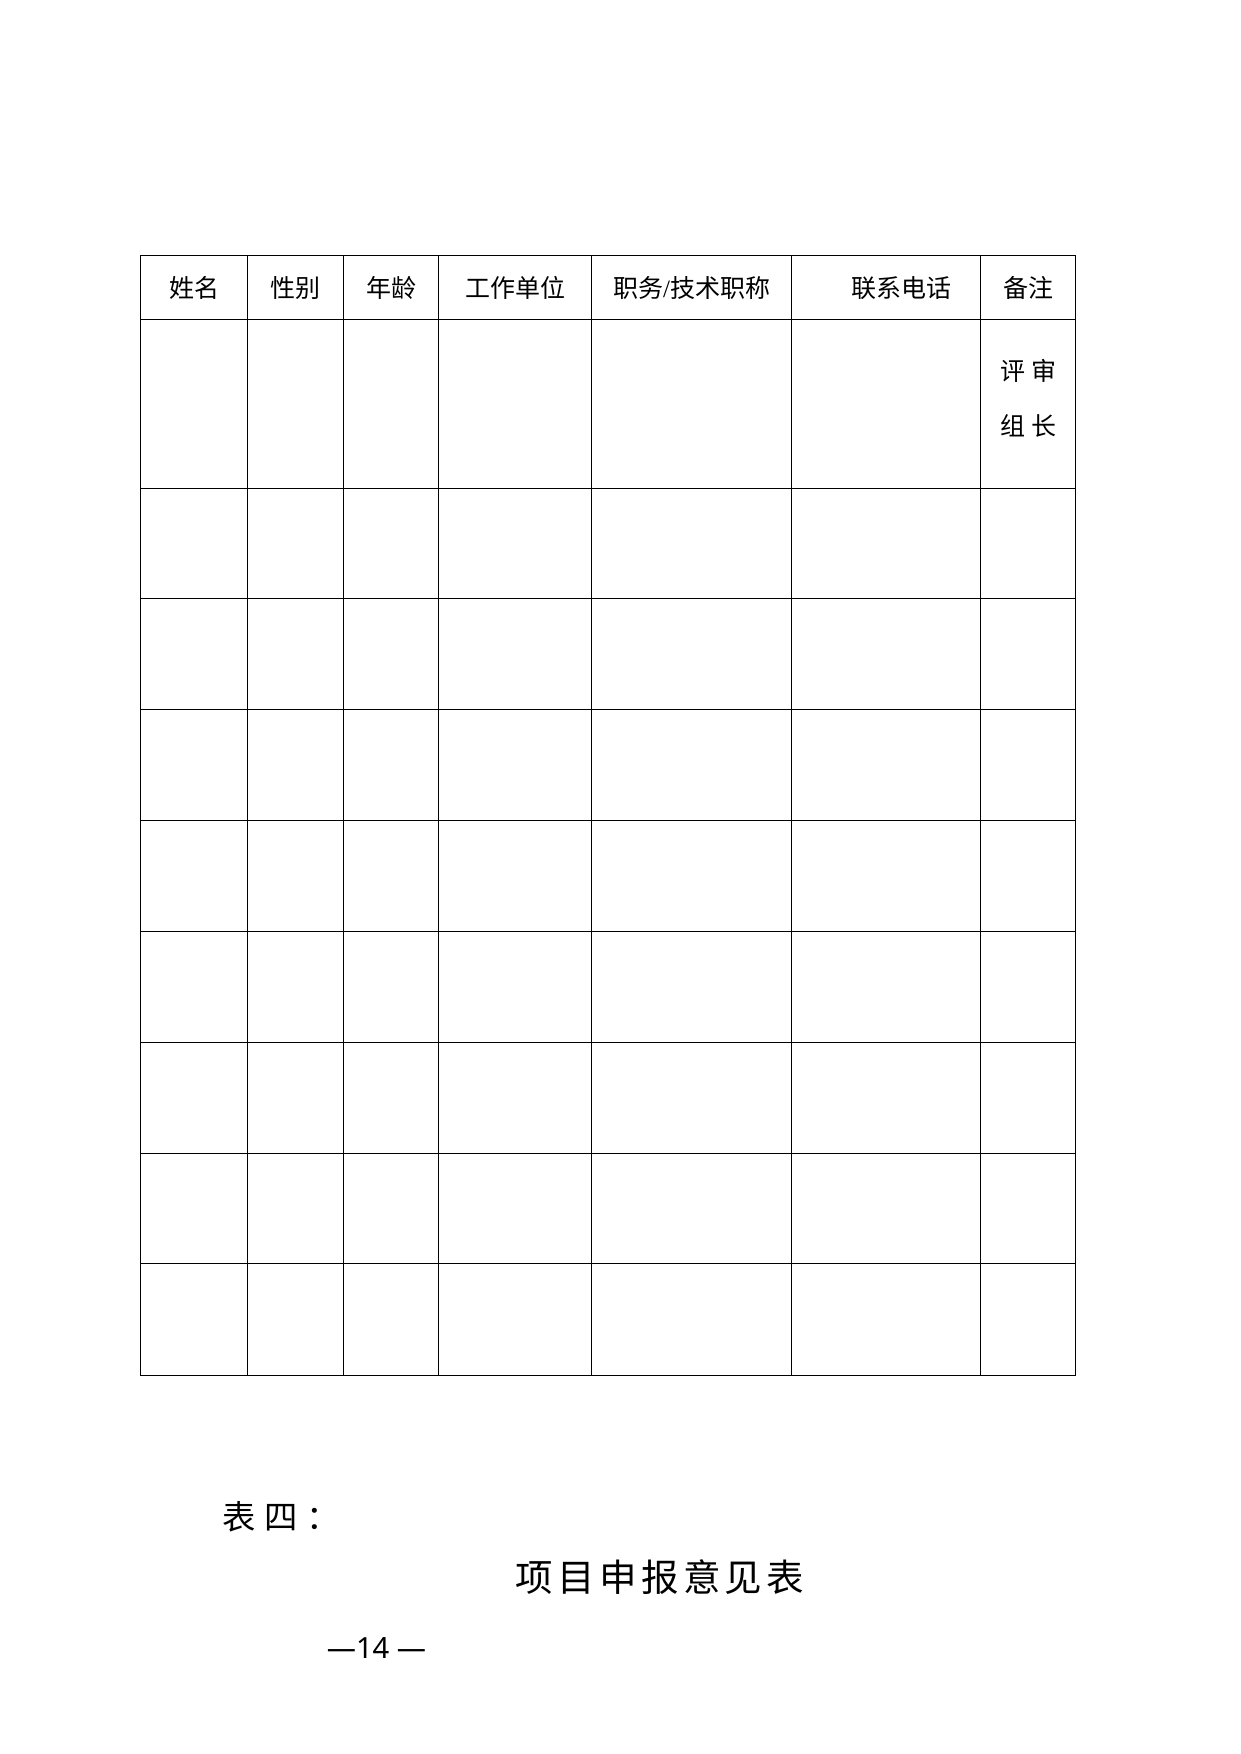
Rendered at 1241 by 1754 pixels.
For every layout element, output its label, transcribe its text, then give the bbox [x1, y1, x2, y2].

table_cell [141, 489, 247, 598]
table_cell [981, 599, 1075, 709]
table_cell [344, 1043, 438, 1152]
table_cell [344, 710, 438, 820]
text 表四： [159, 1485, 1081, 1545]
table_cell [981, 489, 1075, 598]
table_cell [141, 932, 247, 1042]
table_cell [792, 710, 980, 820]
table_cell [592, 1264, 791, 1375]
table_cell [981, 821, 1075, 931]
table_header 备注 [981, 256, 1075, 318]
table_cell [592, 489, 791, 598]
table_cell [592, 1154, 791, 1263]
table_cell [248, 821, 343, 931]
table_cell [248, 932, 343, 1042]
table_cell [248, 599, 343, 709]
table_header 姓名 [141, 256, 247, 318]
table_cell [141, 821, 247, 931]
table_cell [248, 1264, 343, 1375]
table_cell [344, 1154, 438, 1263]
table_cell [344, 821, 438, 931]
table_cell [344, 489, 438, 598]
table_cell [141, 599, 247, 709]
table_cell [792, 821, 980, 931]
table_cell [792, 489, 980, 598]
table_cell [439, 932, 591, 1042]
table_header 年龄 [344, 256, 438, 318]
table_cell [141, 1043, 247, 1152]
table_cell [439, 1043, 591, 1152]
text 项目申报意见表 [159, 1545, 1081, 1605]
table_cell [439, 489, 591, 598]
table_header 工作单位 [439, 256, 591, 318]
table_cell [792, 320, 980, 487]
table_cell [592, 710, 791, 820]
table_cell [792, 599, 980, 709]
table_cell [792, 1264, 980, 1375]
table_cell [981, 1043, 1075, 1152]
table_header 职务/技术职称 [592, 256, 791, 318]
table_cell [344, 1264, 438, 1375]
table_cell [248, 320, 343, 487]
table_cell [439, 710, 591, 820]
table_cell [981, 1154, 1075, 1263]
table_cell [439, 320, 591, 487]
table_cell [439, 1264, 591, 1375]
table_cell [141, 320, 247, 487]
table_cell [344, 932, 438, 1042]
table_cell [344, 320, 438, 487]
table_cell [439, 821, 591, 931]
table_header 联系电话 [792, 256, 980, 318]
table_cell [141, 710, 247, 820]
table_header 性别 [248, 256, 343, 318]
table_cell [141, 1264, 247, 1375]
table_cell [981, 932, 1075, 1042]
table_cell [592, 821, 791, 931]
table_cell [248, 489, 343, 598]
table_cell [592, 320, 791, 487]
table_cell [592, 1043, 791, 1152]
table_cell [439, 599, 591, 709]
table_cell [981, 710, 1075, 820]
table_cell [439, 1154, 591, 1263]
table_cell [981, 1264, 1075, 1375]
table_cell [344, 599, 438, 709]
table_cell 评 审组 长 [981, 320, 1075, 487]
table_cell [248, 1154, 343, 1263]
table_cell [792, 932, 980, 1042]
table_cell [792, 1043, 980, 1152]
table_cell [248, 710, 343, 820]
table_cell [141, 1154, 247, 1263]
table_cell [592, 599, 791, 709]
table_cell [792, 1154, 980, 1263]
table_cell [248, 1043, 343, 1152]
table_cell [592, 932, 791, 1042]
